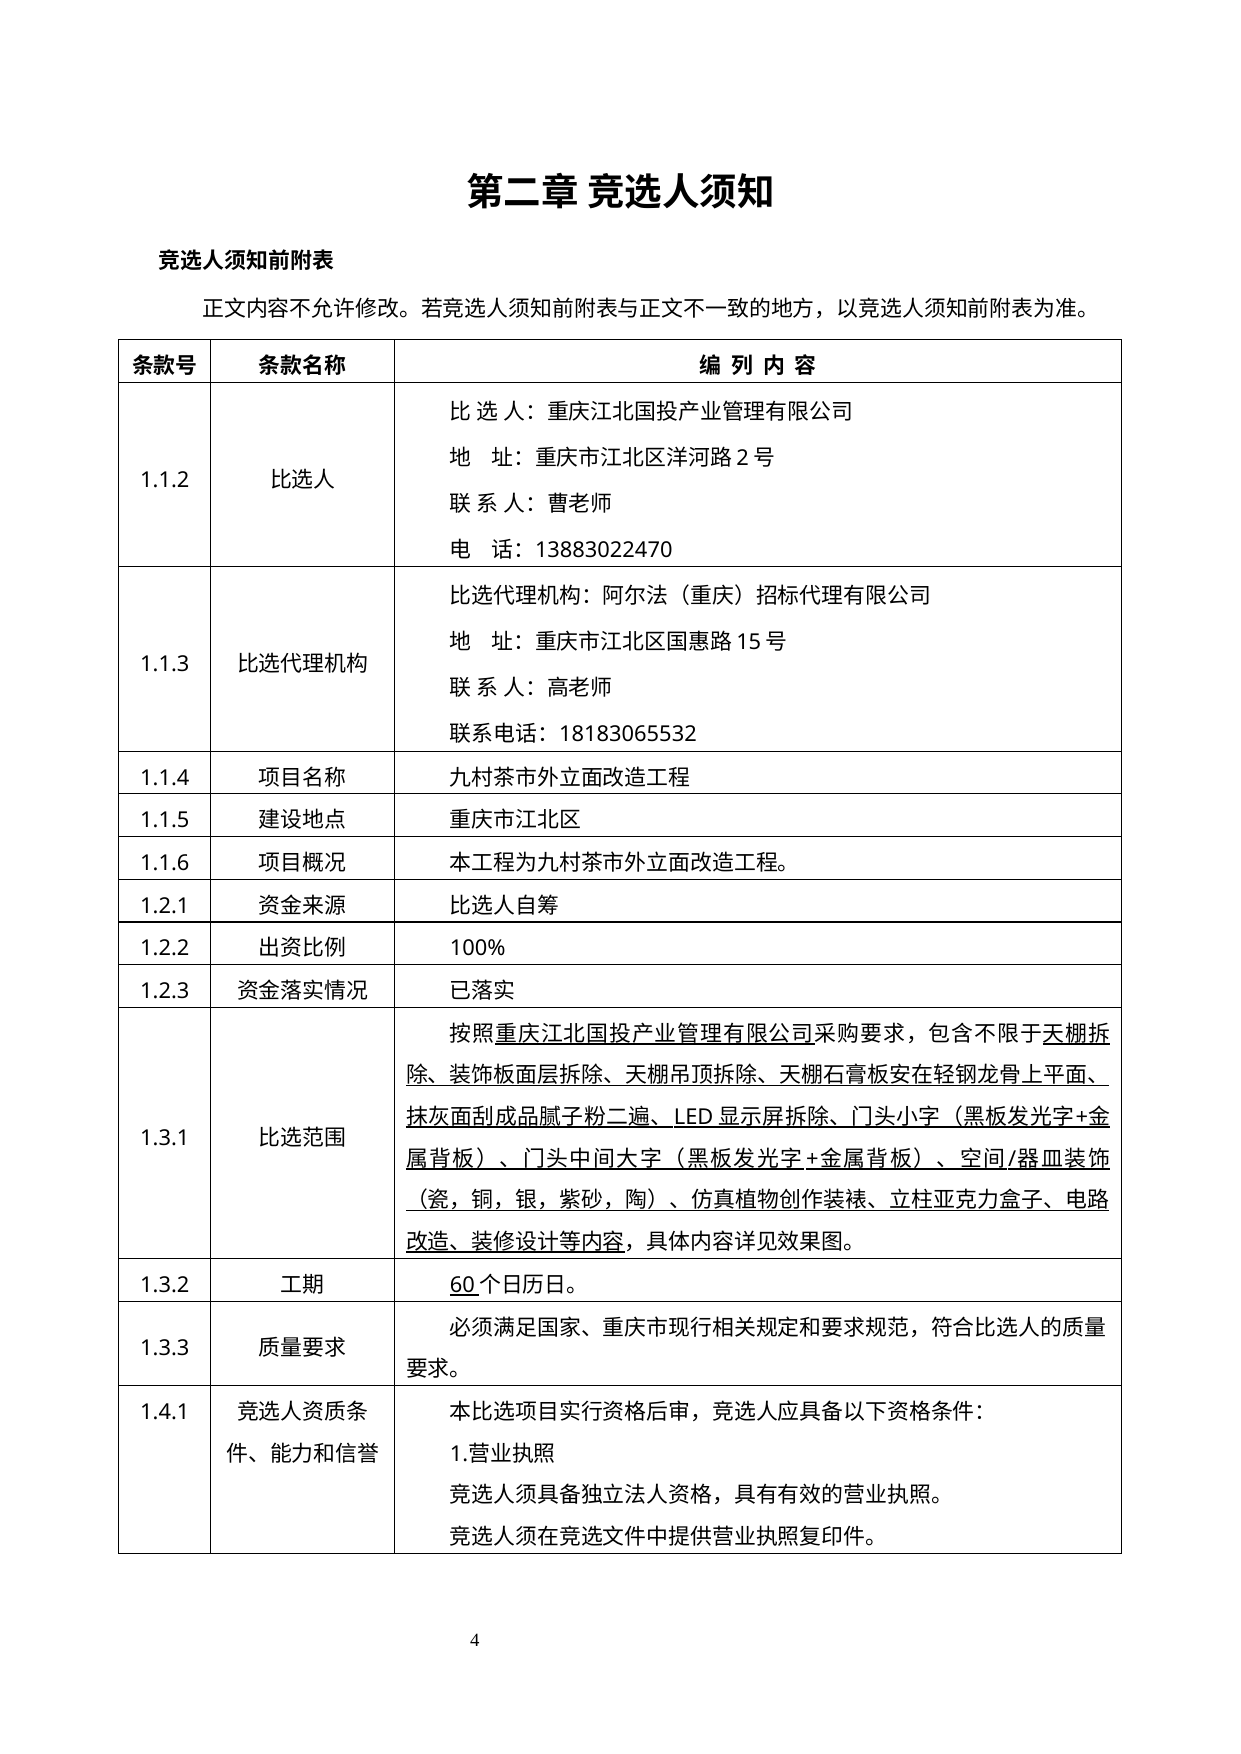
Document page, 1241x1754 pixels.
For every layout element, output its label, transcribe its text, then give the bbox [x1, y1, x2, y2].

table_cell 比选范围 [211, 1008, 394, 1258]
table_cell 1.1.3 [119, 567, 210, 751]
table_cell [395, 1386, 1121, 1553]
table_header 条款名称 [211, 340, 394, 382]
table_header 编 列 内 容 [395, 340, 1121, 382]
table_cell 1.2.3 [119, 965, 210, 1007]
table_cell 本工程为九村茶市外立面改造工程。 [395, 837, 1121, 879]
table_header 条款号 [119, 340, 210, 382]
table_cell 资金来源 [211, 880, 394, 921]
table_cell 重庆市江北区 [395, 794, 1121, 836]
table_cell 1.3.1 [119, 1008, 210, 1258]
text 正文内容不允许修改。若竞选人须知前附表与正文不一致的地方，以竞选人须知前附表为准。 [158, 291, 1082, 323]
table_cell 1.1.6 [119, 837, 210, 879]
subtitle 竞选人须知前附表 [158, 243, 1082, 275]
table_cell 1.2.1 [119, 880, 210, 921]
table_cell 已落实 [395, 965, 1121, 1007]
table_cell 60个日历日。 [395, 1259, 1121, 1301]
table_cell 按照重庆江北国投产业管理有限公司采购要求，包含不限于天棚拆除、装饰板面层拆除、天棚吊顶拆除、天棚石膏板安在轻钢龙骨上平面、抹灰面刮成品腻子粉二遍、LED显示屏拆除、门头小字（黑板发光字+金属背板）、门头中间大字（黑板发光字+金属背板）、空间/器皿装饰（瓷，铜，银，紫砂，陶）、仿真植物创作装裱、立柱亚克力盒子、电路改造、装修设计等内容，具体内容详见效果图。 [395, 1008, 1121, 1258]
table_cell 竞选人资质条件、能力和信誉 [211, 1386, 394, 1553]
table_cell 工期 [211, 1259, 394, 1301]
table_cell 质量要求 [211, 1302, 394, 1385]
table_cell 资金落实情况 [211, 965, 394, 1007]
table_cell 1.1.2 [119, 383, 210, 566]
table_cell 项目概况 [211, 837, 394, 879]
table_cell 比选代理机构：阿尔法（重庆）招标代理有限公司 地 址：重庆市江北区国惠路15号 联 系 人：高老师 联系电话：18183065532 [395, 567, 1121, 751]
table_cell 出资比例 [211, 923, 394, 964]
table_cell 比选代理机构 [211, 567, 394, 751]
table_cell 1.3.2 [119, 1259, 210, 1301]
table_cell 项目名称 [211, 752, 394, 793]
table_cell 1.4.1 [119, 1386, 210, 1553]
table_cell 1.1.4 [119, 752, 210, 793]
table_cell 九村茶市外立面改造工程 [395, 752, 1121, 793]
table_cell 比 选 人：重庆江北国投产业管理有限公司 地 址：重庆市江北区洋河路2号 联 系 人：曹老师 电 话：13883022470 [395, 383, 1121, 566]
table_cell 建设地点 [211, 794, 394, 836]
table_cell 必须满足国家、重庆市现行相关规定和要求规范，符合比选人的质量要求。 [395, 1302, 1121, 1385]
subtitle 第二章 竞选人须知 [158, 162, 1082, 216]
table_cell 比选人 [211, 383, 394, 566]
table_cell 比选人自筹 [395, 880, 1121, 921]
table_cell 100% [395, 923, 1121, 964]
table_cell 1.2.2 [119, 923, 210, 964]
table_cell 1.3.3 [119, 1302, 210, 1385]
table_cell 1.1.5 [119, 794, 210, 836]
